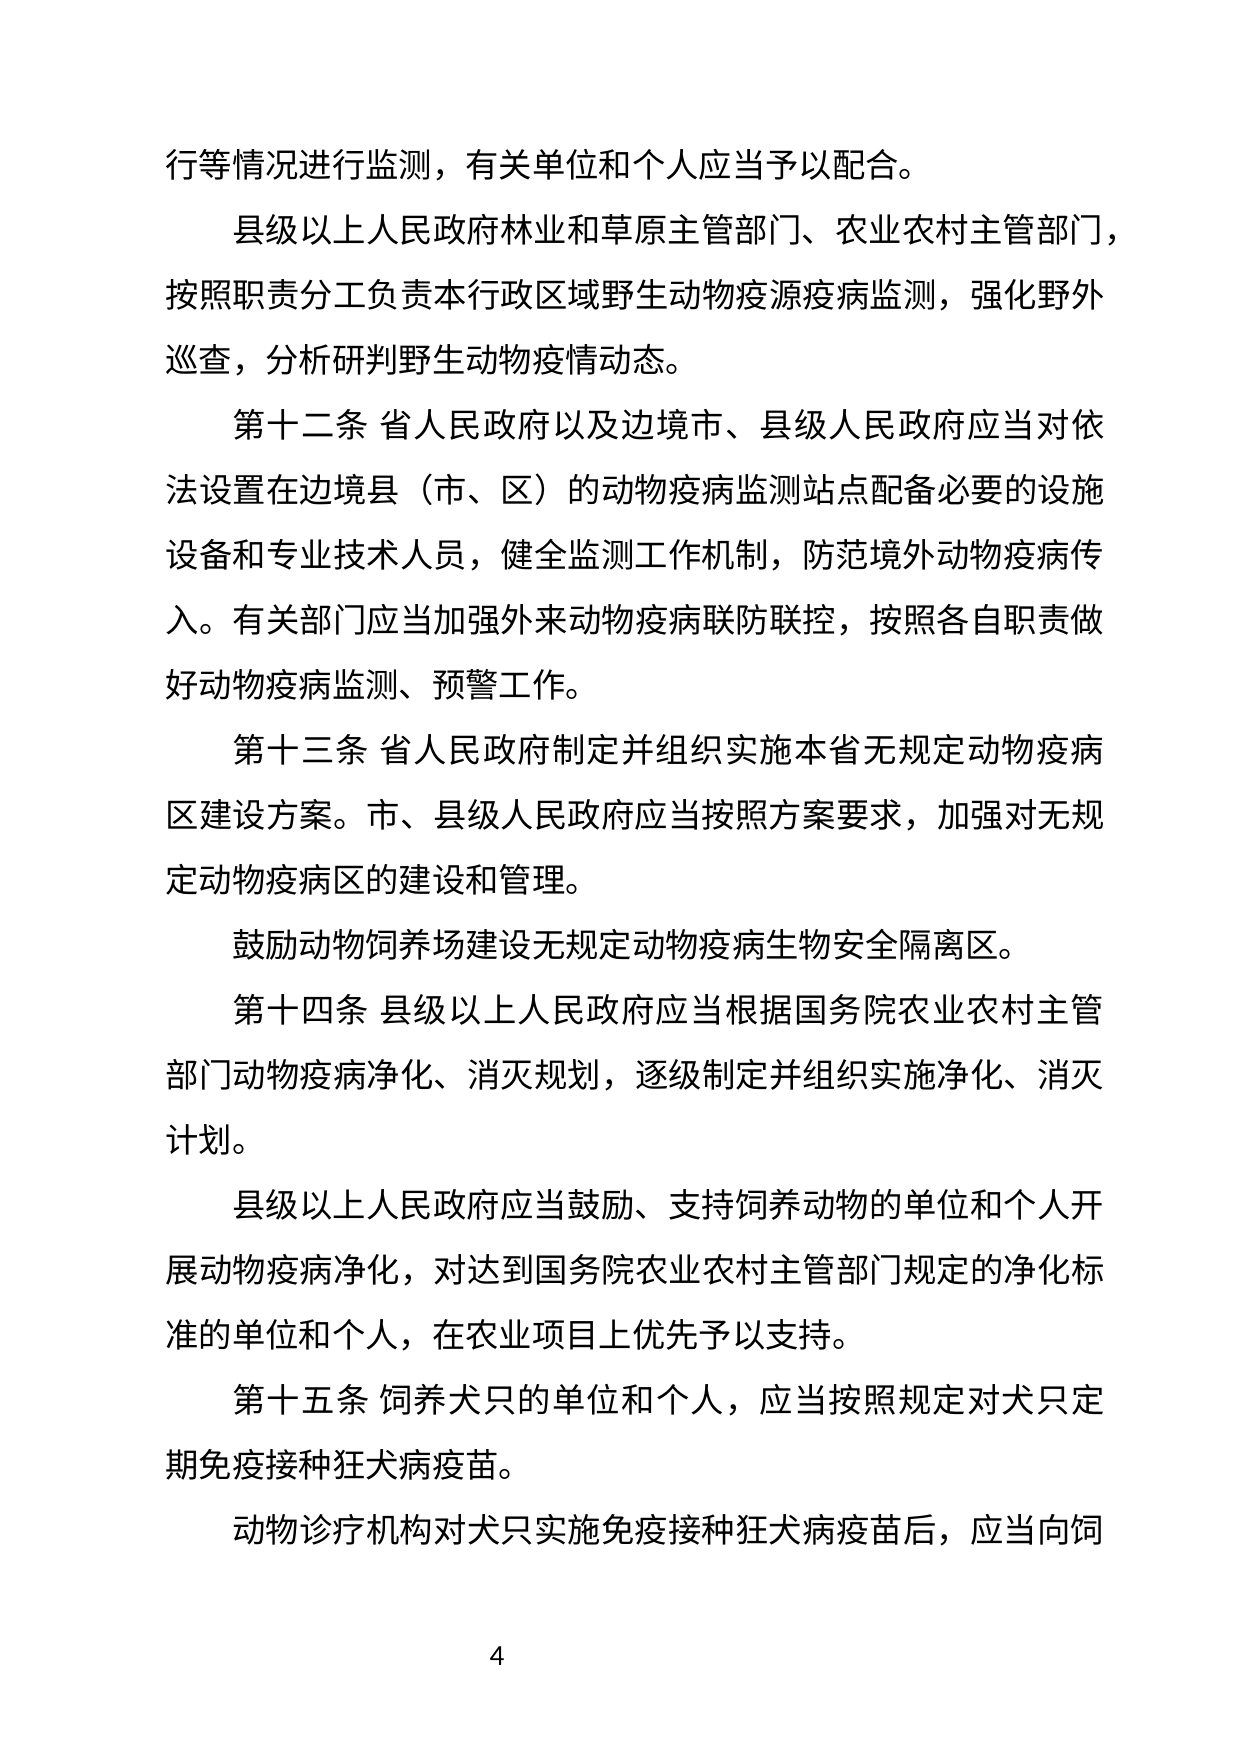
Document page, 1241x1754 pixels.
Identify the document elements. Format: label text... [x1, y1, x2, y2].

text 第十四条 县级以上人民政府应当根据国务院农业农村主管部门动物疫病净化、消灭规划，逐级制定并组织实施净化、消灭计划。 [165, 976, 1104, 1171]
text 县级以上人民政府林业和草原主管部门、农业农村主管部门，按照职责分工负责本行政区域野生动物疫源疫病监测，强化野外巡查，分析研判野生动物疫情动态。 [165, 196, 1104, 391]
text 县级以上人民政府应当鼓励、支持饲养动物的单位和个人开展动物疫病净化，对达到国务院农业农村主管部门规定的净化标准的单位和个人，在农业项目上优先予以支持。 [165, 1171, 1104, 1366]
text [165, 131, 1104, 196]
text 鼓励动物饲养场建设无规定动物疫病生物安全隔离区。 [165, 911, 1104, 976]
text 第十三条 省人民政府制定并组织实施本省无规定动物疫病区建设方案。市、县级人民政府应当按照方案要求，加强对无规定动物疫病区的建设和管理。 [165, 716, 1104, 911]
text 第十二条 省人民政府以及边境市、县级人民政府应当对依法设置在边境县（市、区）的动物疫病监测站点配备必要的设施设备和专业技术人员，健全监测工作机制，防范境外动物疫病传入。有关部门应当加强外来动物疫病联防联控，按照各自职责做好动物疫病监测、预警工作。 [165, 391, 1104, 716]
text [165, 1496, 1104, 1561]
text 第十五条 饲养犬只的单位和个人，应当按照规定对犬只定期免疫接种狂犬病疫苗。 [165, 1366, 1104, 1496]
